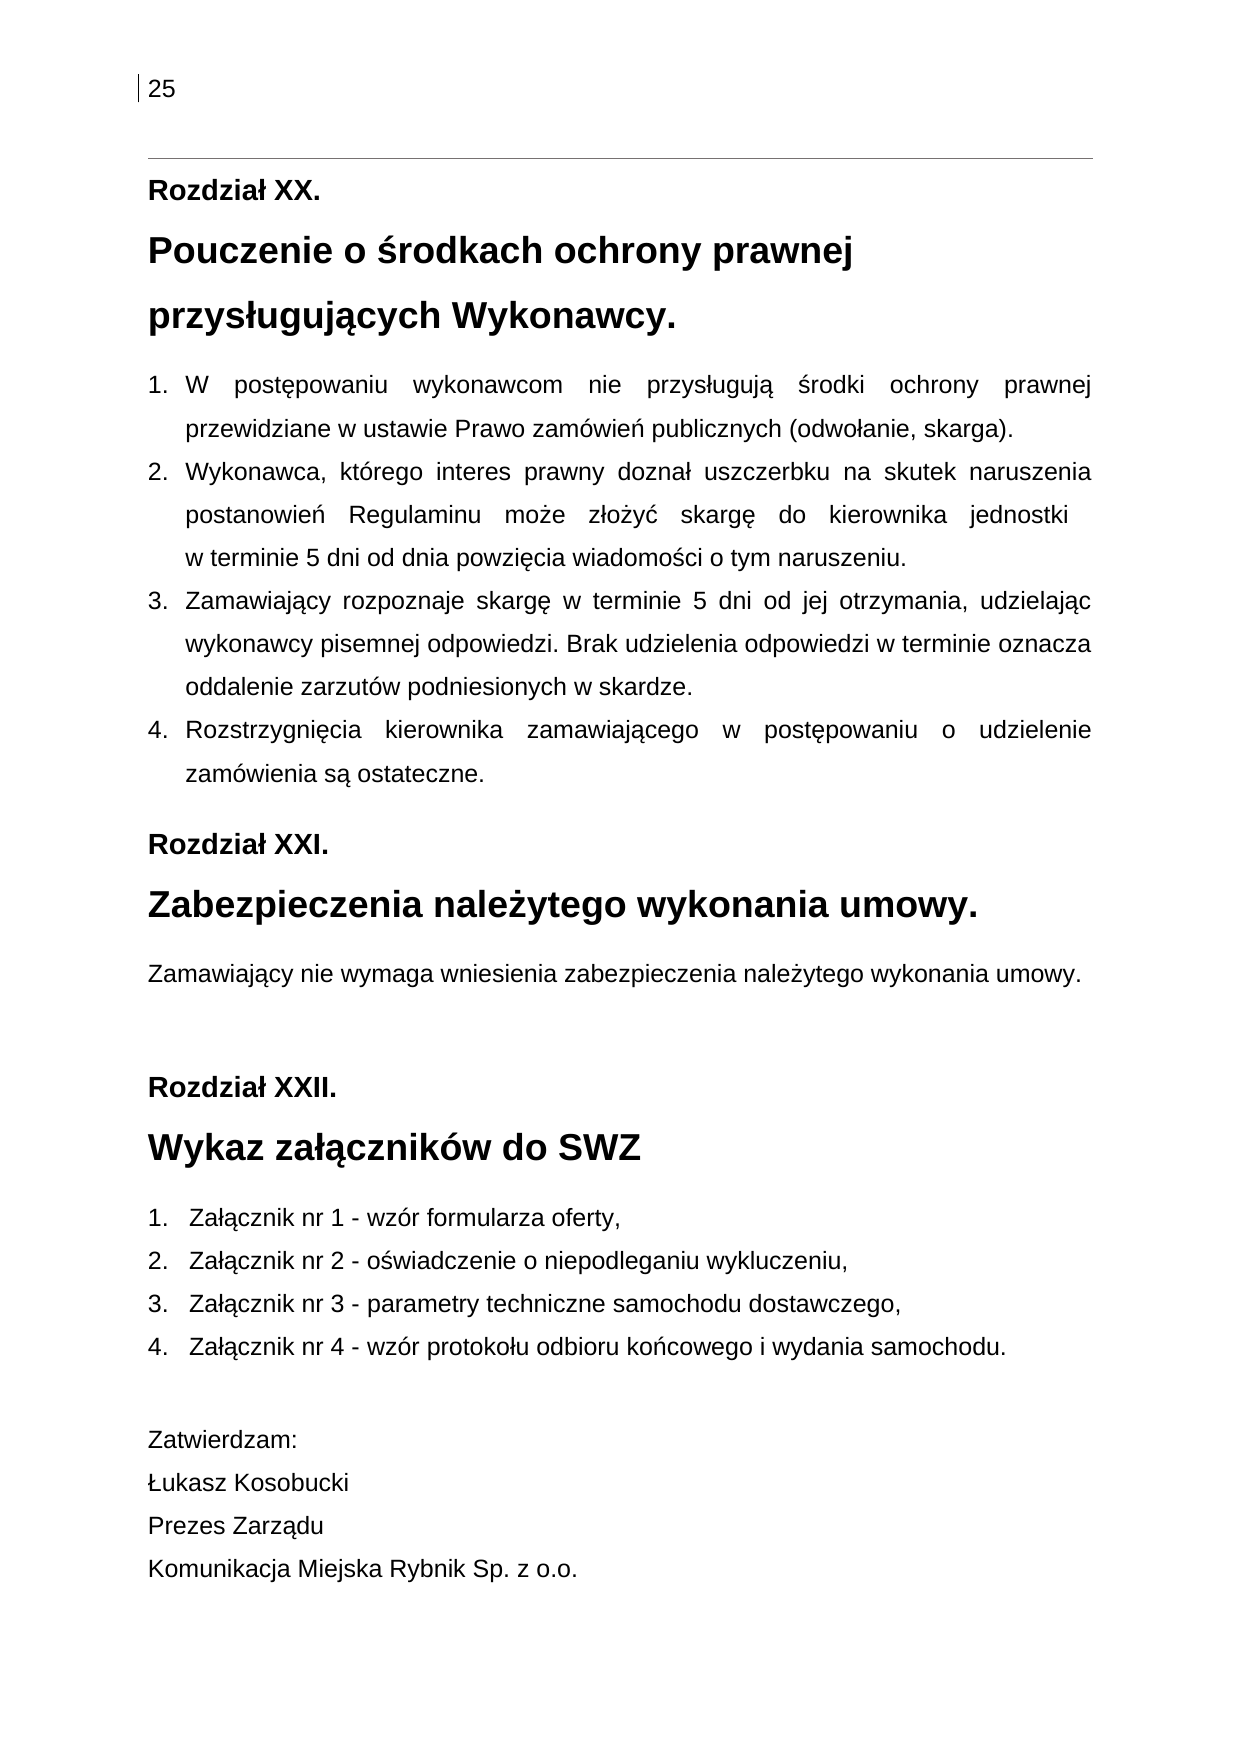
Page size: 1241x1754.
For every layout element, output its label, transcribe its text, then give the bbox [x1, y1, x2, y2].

list Załącznik nr 1 - wzór formularza oferty, [148, 1202, 1093, 1231]
text Komunikacja Miejska Rybnik Sp. z o.o. [148, 1554, 1093, 1583]
subtitle Pouczenie o środkach ochrony prawnej przysługujących Wykonawcy. [148, 173, 1093, 336]
subtitle Wykaz załączników do SWZ [148, 1070, 1093, 1168]
text Łukasz Kosobucki [148, 1468, 1093, 1497]
list W postępowaniu wykonawcom nie przysługują środki ochrony prawnej przewidziane w ustawie Prawo zamówień publicznych (odwołanie, skarga). [148, 370, 1093, 442]
list Wykonawca, którego interes prawny doznał uszczerbku na skutek naruszenia postanowień Regulaminu może złożyć skargę do kierownika jednostki w terminie 5 dni od dnia powzięcia wiadomości o tym naruszeniu. [148, 457, 1093, 572]
list Załącznik nr 4 - wzór protokołu odbioru końcowego i wydania samochodu. [148, 1332, 1093, 1361]
text Zamawiający nie wymaga wniesienia zabezpieczenia należytego wykonania umowy. [148, 959, 1093, 988]
list Zamawiający rozpoznaje skargę w terminie 5 dni od jej otrzymania, udzielając wykonawcy pisemnej odpowiedzi. Brak udzielenia odpowiedzi w terminie oznacza oddalenie zarzutów podniesionych w skardze. [148, 586, 1093, 701]
list Załącznik nr 2 - oświadczenie o niepodleganiu wykluczeniu, [148, 1246, 1093, 1274]
list Załącznik nr 3 - parametry techniczne samochodu dostawczego, [148, 1289, 1093, 1317]
text Prezes Zarządu [148, 1511, 1093, 1540]
list Rozstrzygnięcia kierownika zamawiającego w postępowaniu o udzielenie zamówienia są ostateczne. [148, 715, 1093, 787]
text Zatwierdzam: [148, 1425, 1093, 1454]
subtitle Zabezpieczenia należytego wykonania umowy. [148, 827, 1093, 925]
